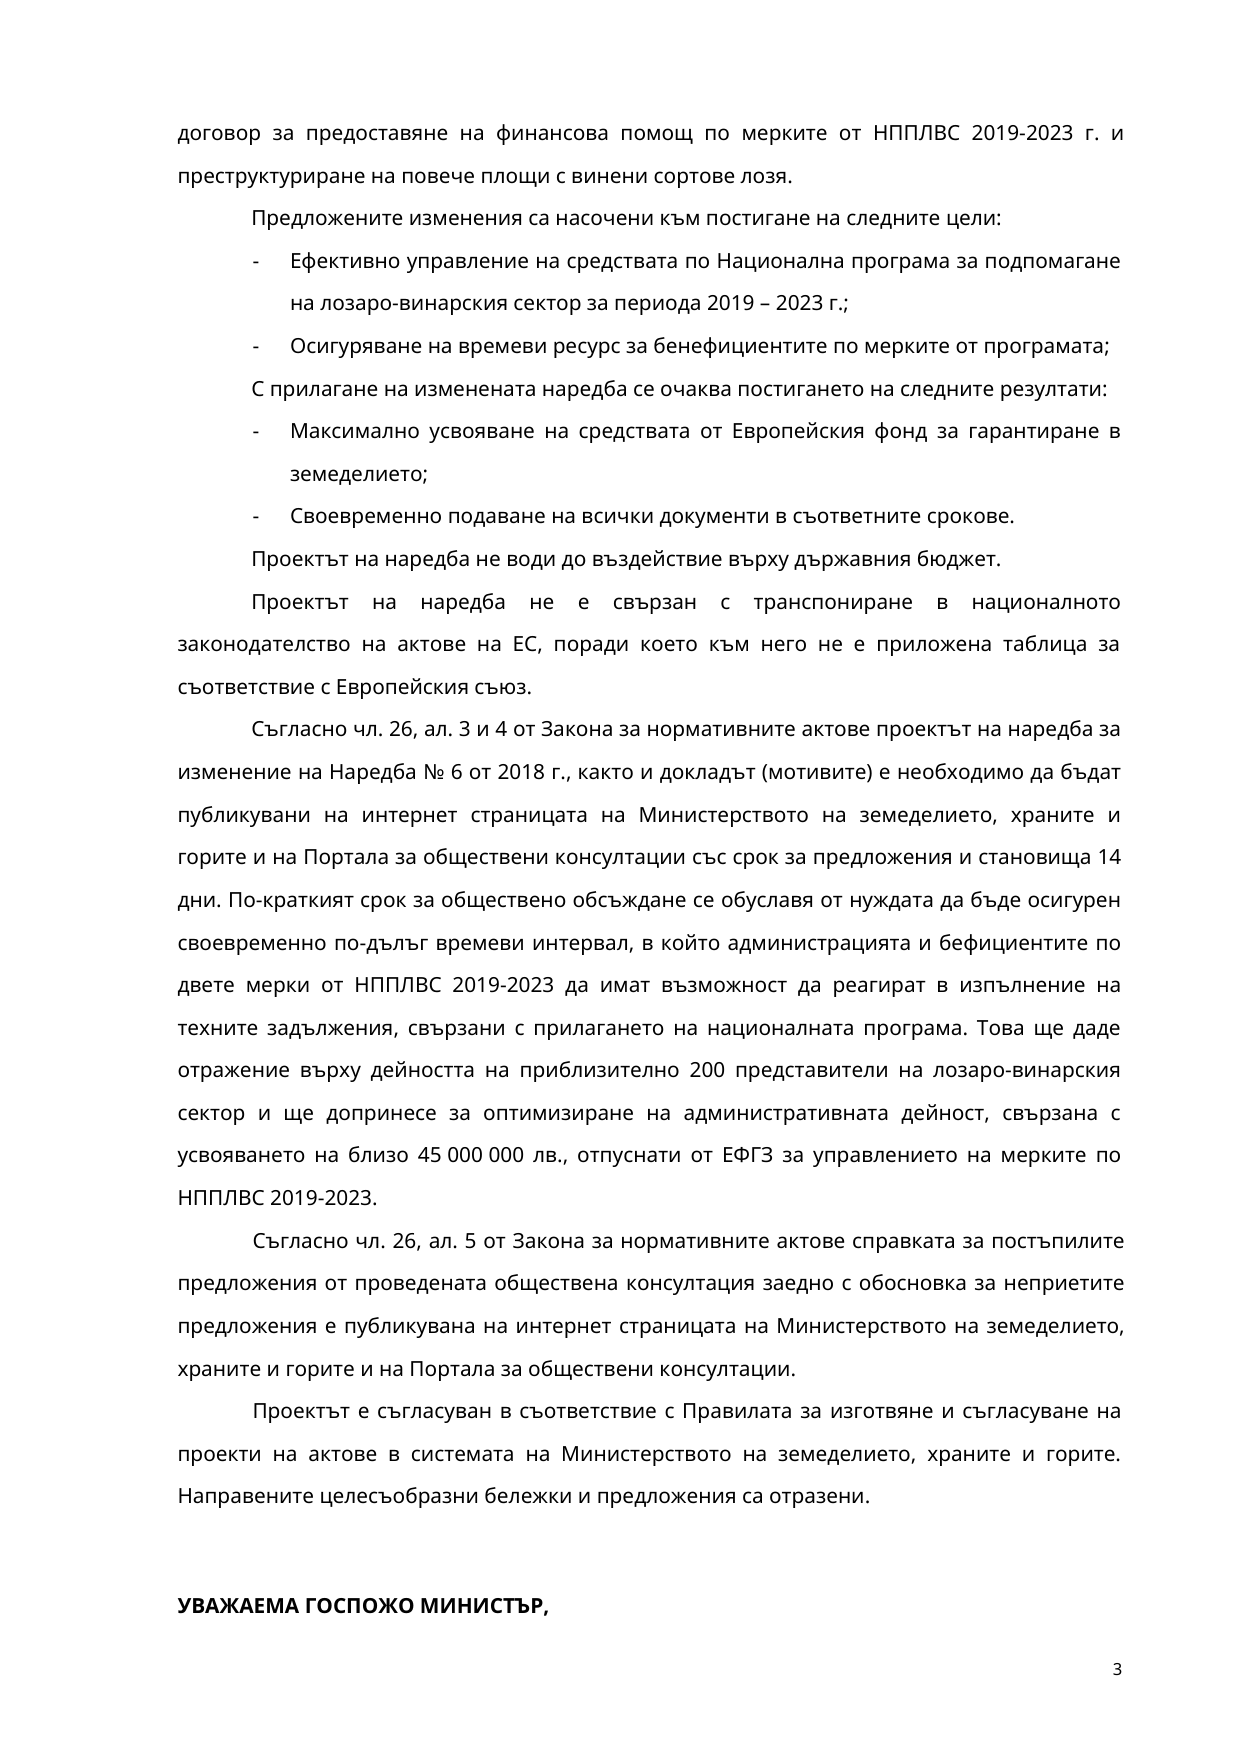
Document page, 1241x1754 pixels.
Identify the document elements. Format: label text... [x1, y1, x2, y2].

list Своевременно подаване на всички документи в съответните срокове. [252, 502, 1122, 530]
text Предложените изменения са насочени към постигане на следните цели: [177, 203, 1122, 232]
text УВАЖАЕМА ГОСПОЖО МИНИСТЪР, [177, 1592, 1122, 1620]
text С прилагане на изменената наредба се очаква постигането на следните резултати: [177, 374, 1122, 402]
text Проектът на наредба не води до въздействие върху държавния бюджет. [177, 544, 1122, 573]
text Проектът на наредба не е свързан с транспониране в националното законодателство на актове на ЕС, поради което към него не е приложена таблица за съответствие с Европейския съюз. [177, 587, 1122, 700]
list Осигуряване на времеви ресурс за бенефициентите по мерките от програмата; [252, 331, 1122, 359]
text Съгласно чл. 26, ал. 3 и 4 от Закона за нормативните актове проектът на наредба за изменение на Наредба № 6 от 2018 г., както и докладът (мотивите) е необходимо да бъдат публикувани на интернет страницата на Министерството на земеделието, храните и горите и на Портала за обществени консултации със срок за предложения и становища 14 дни. По-краткият срок за обществено обсъждане се обуславя от нуждата да бъде осигурен своевременно по-дълъг времеви интервал, в който администрацията и бефициентите по двете мерки от НППЛВС 2019-2023 да имат възможност да реагират в изпълнение на техните задължения, свързани с прилагането на националната програма. Това ще даде отражение върху дейността на приблизително 200 представители на лозаро-винарския сектор и ще допринесе за оптимизиране на административната дейност, свързана с усвояването на близо 45 000 000 лв., отпуснати от ЕФГЗ за управлението на мерките по НППЛВС 2019-2023. [177, 714, 1122, 1212]
list Ефективно управление на средствата по Национална програма за подпомагане на лозаро-винарския сектор за периода 2019 – 2023 г.; [252, 246, 1122, 317]
text Проектът е съгласуван в съответствие с Правилата за изготвяне и съгласуване на проекти на актове в системата на Министерството на земеделието, храните и горите. Направените целесъобразни бележки и предложения са отразени. [177, 1396, 1122, 1510]
text Съгласно чл. 26, ал. 5 от Закона за нормативните актове справката за постъпилите предложения от проведената обществена консултация заедно с обосновка за неприетите предложения е публикувана на интернет страницата на Министерството на земеделието, храните и горите и на Портала за обществени консултации. [177, 1226, 1126, 1382]
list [177, 118, 1125, 189]
list Максимално усвояване на средствата от Европейския фонд за гарантиране в земеделието; [252, 416, 1122, 487]
